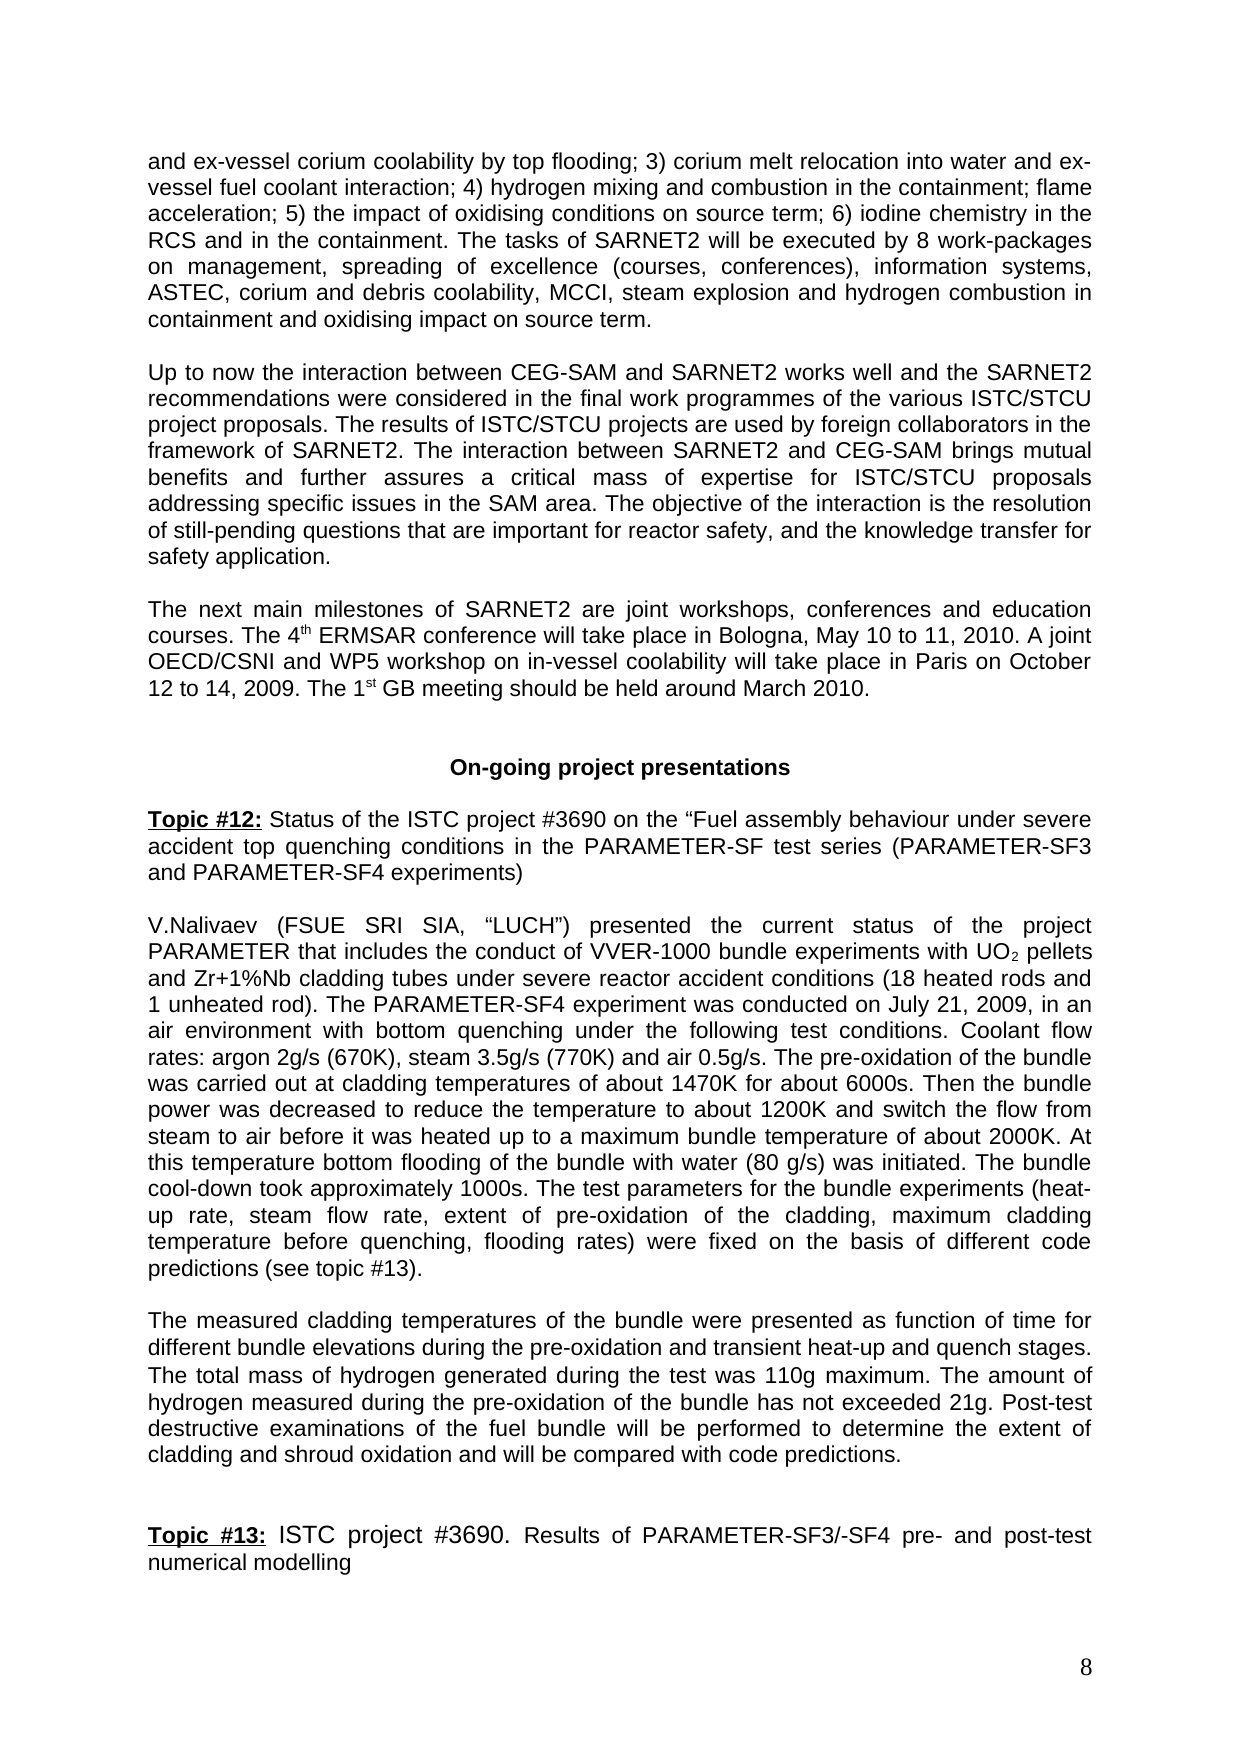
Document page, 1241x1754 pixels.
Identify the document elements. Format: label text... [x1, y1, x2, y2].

text Topic #12: Status of the ISTC project #3690 on the “Fuel assembly behaviour under severe accident top quenching conditions in the PARAMETER-SF test series (PARAMETER-SF3 and PARAMETER-SF4 experiments) [148, 806, 1093, 886]
text V.Nalivaev (FSUE SRI SIA, “LUCH”) presented the current status of the project PARAMETER that includes the conduct of VVER-1000 bundle experiments with UO2 pellets and Zr+1%Nb cladding tubes under severe reactor accident conditions (18 heated rods and 1 unheated rod). The PARAMETER-SF4 experiment was conducted on July 21, 2009, in an air environment with bottom quenching under the following test conditions. Coolant flow rates: argon 2g/s (670K), steam 3.5g/s (770K) and air 0.5g/s. The pre-oxidation of the bundle was carried out at cladding temperatures of about 1470K for about 6000s. Then the bundle power was decreased to reduce the temperature to about 1200K and switch the flow from steam to air before it was heated up to a maximum bundle temperature of about 2000K. At this temperature bottom flooding of the bundle with water (80 g/s) was initiated. The bundle cool-down took approximately 1000s. The test parameters for the bundle experiments (heat-up rate, steam flow rate, extent of pre-oxidation of the cladding, maximum cladding temperature before quenching, flooding rates) were fixed on the basis of different code predictions (see topic #13). [148, 912, 1093, 1281]
text Topic #13: ISTC project #3690. Results of PARAMETER-SF3/-SF4 pre- and post-test numerical modelling [148, 1520, 1093, 1576]
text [148, 148, 1093, 332]
text The measured cladding temperatures of the bundle were presented as function of time for different bundle elevations during the pre-oxidation and transient heat-up and quench stages. The total mass of hydrogen generated during the test was 110g maximum. The amount of hydrogen measured during the pre-oxidation of the bundle has not exceeded 21g. Post-test destructive examinations of the fuel bundle will be performed to determine the extent of cladding and shroud oxidation and will be compared with code predictions. [148, 1307, 1093, 1468]
text On-going project presentations [148, 754, 1093, 780]
text The next main milestones of SARNET2 are joint workshops, conferences and education courses. The 4th ERMSAR conference will take place in , May 10 to 11, 2010. A joint OECD/CSNI and WP5 workshop on in-vessel coolability will take place in Paris on October 12 to 14, 2009. The 1st GB meeting should be held around March 2010. [148, 596, 1093, 701]
text Up to now the interaction between CEG-SAM and SARNET2 works well and the SARNET2 recommendations were considered in the final work programmes of the various ISTC/STCU project proposals. The results of ISTC/STCU projects are used by foreign collaborators in the framework of SARNET2. The interaction between SARNET2 and CEG-SAM brings mutual benefits and further assures a critical mass of expertise for ISTC/STCU proposals addressing specific issues in the SAM area. The objective of the interaction is the resolution of still-pending questions that are important for reactor safety, and the knowledge transfer for safety application. [148, 358, 1093, 569]
